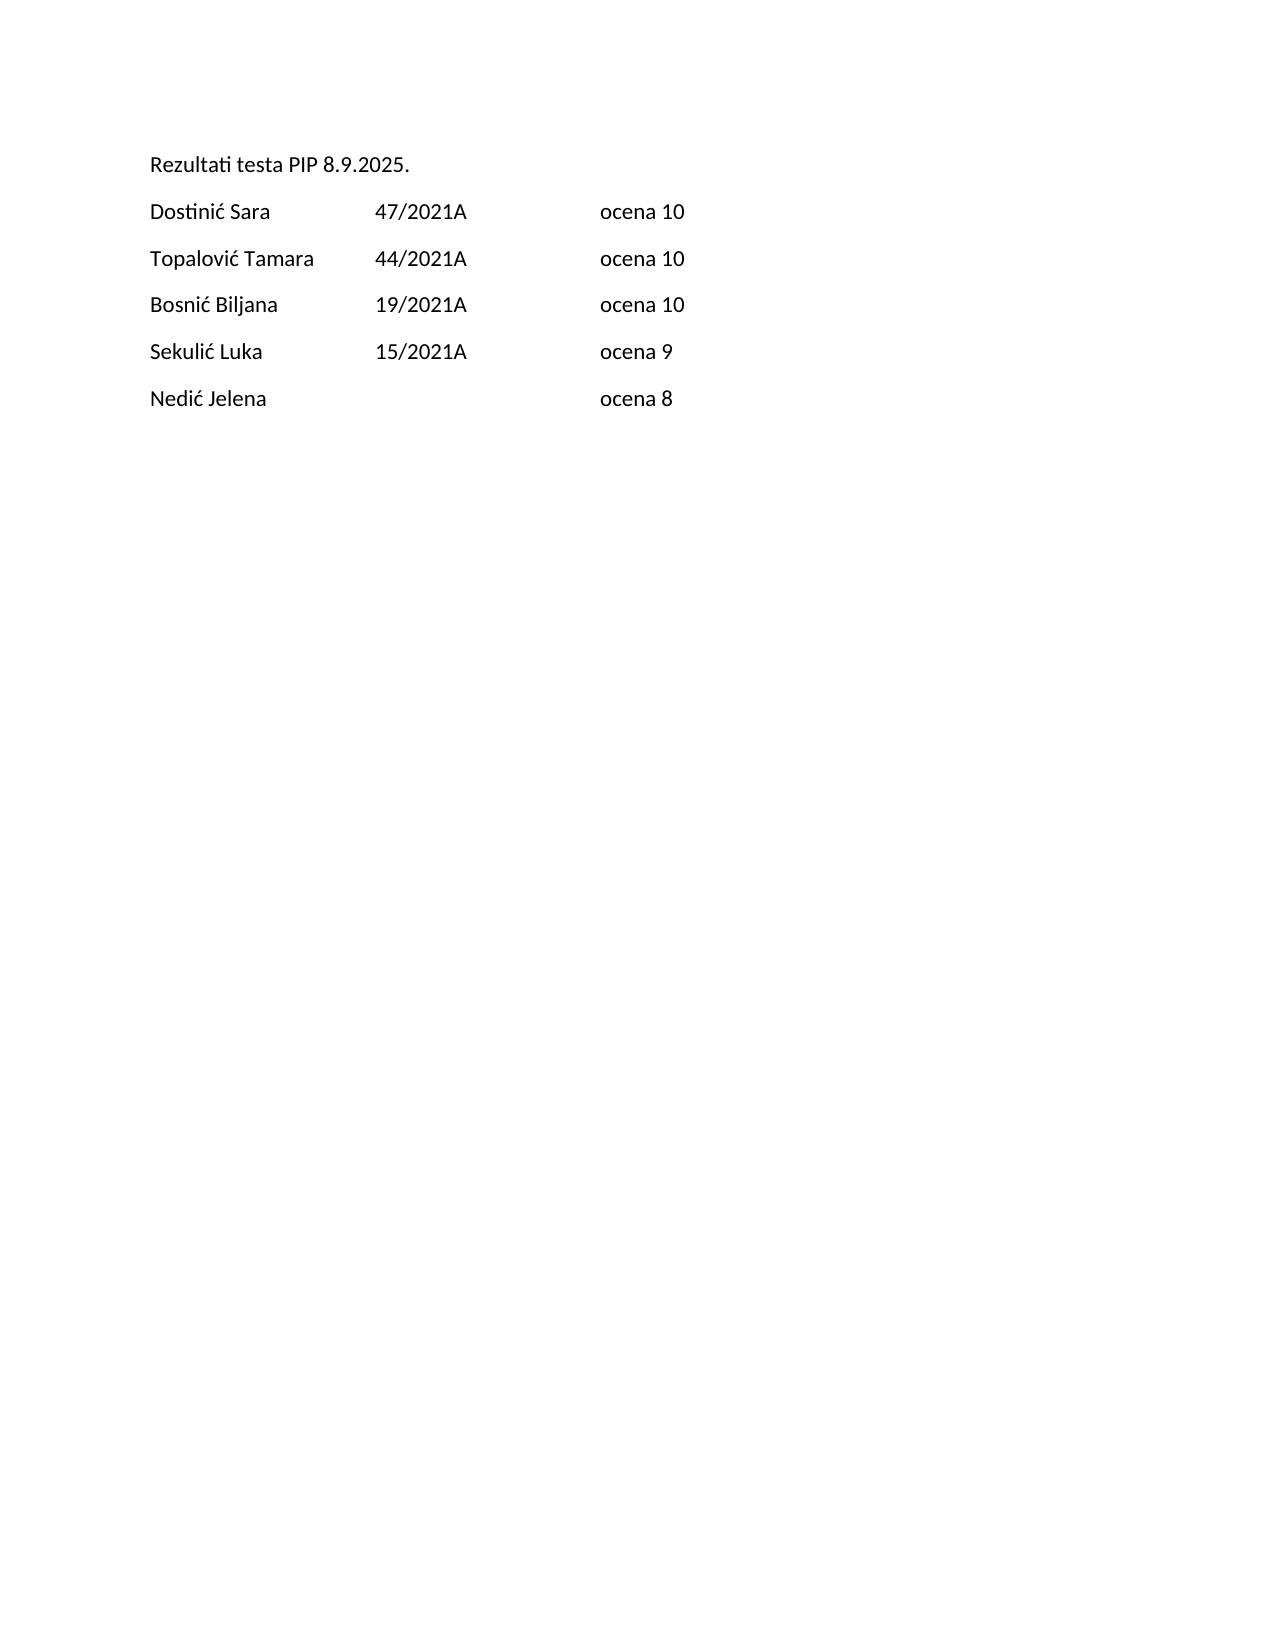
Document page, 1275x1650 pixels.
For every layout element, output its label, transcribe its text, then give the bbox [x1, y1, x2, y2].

text Topalović Tamara 44/2021A ocena 10 [150, 244, 1125, 272]
text Bosnić Biljana 19/2021A ocena 10 [150, 291, 1125, 319]
text Sekulić Luka 15/2021A ocena 9 [150, 337, 1125, 366]
text Dostinić Sara 47/2021A ocena 10 [150, 197, 1125, 225]
text Rezultati testa PIP 8.9.2025. [150, 150, 1125, 178]
text Nedić Jelena ocena 8 [150, 384, 1125, 412]
